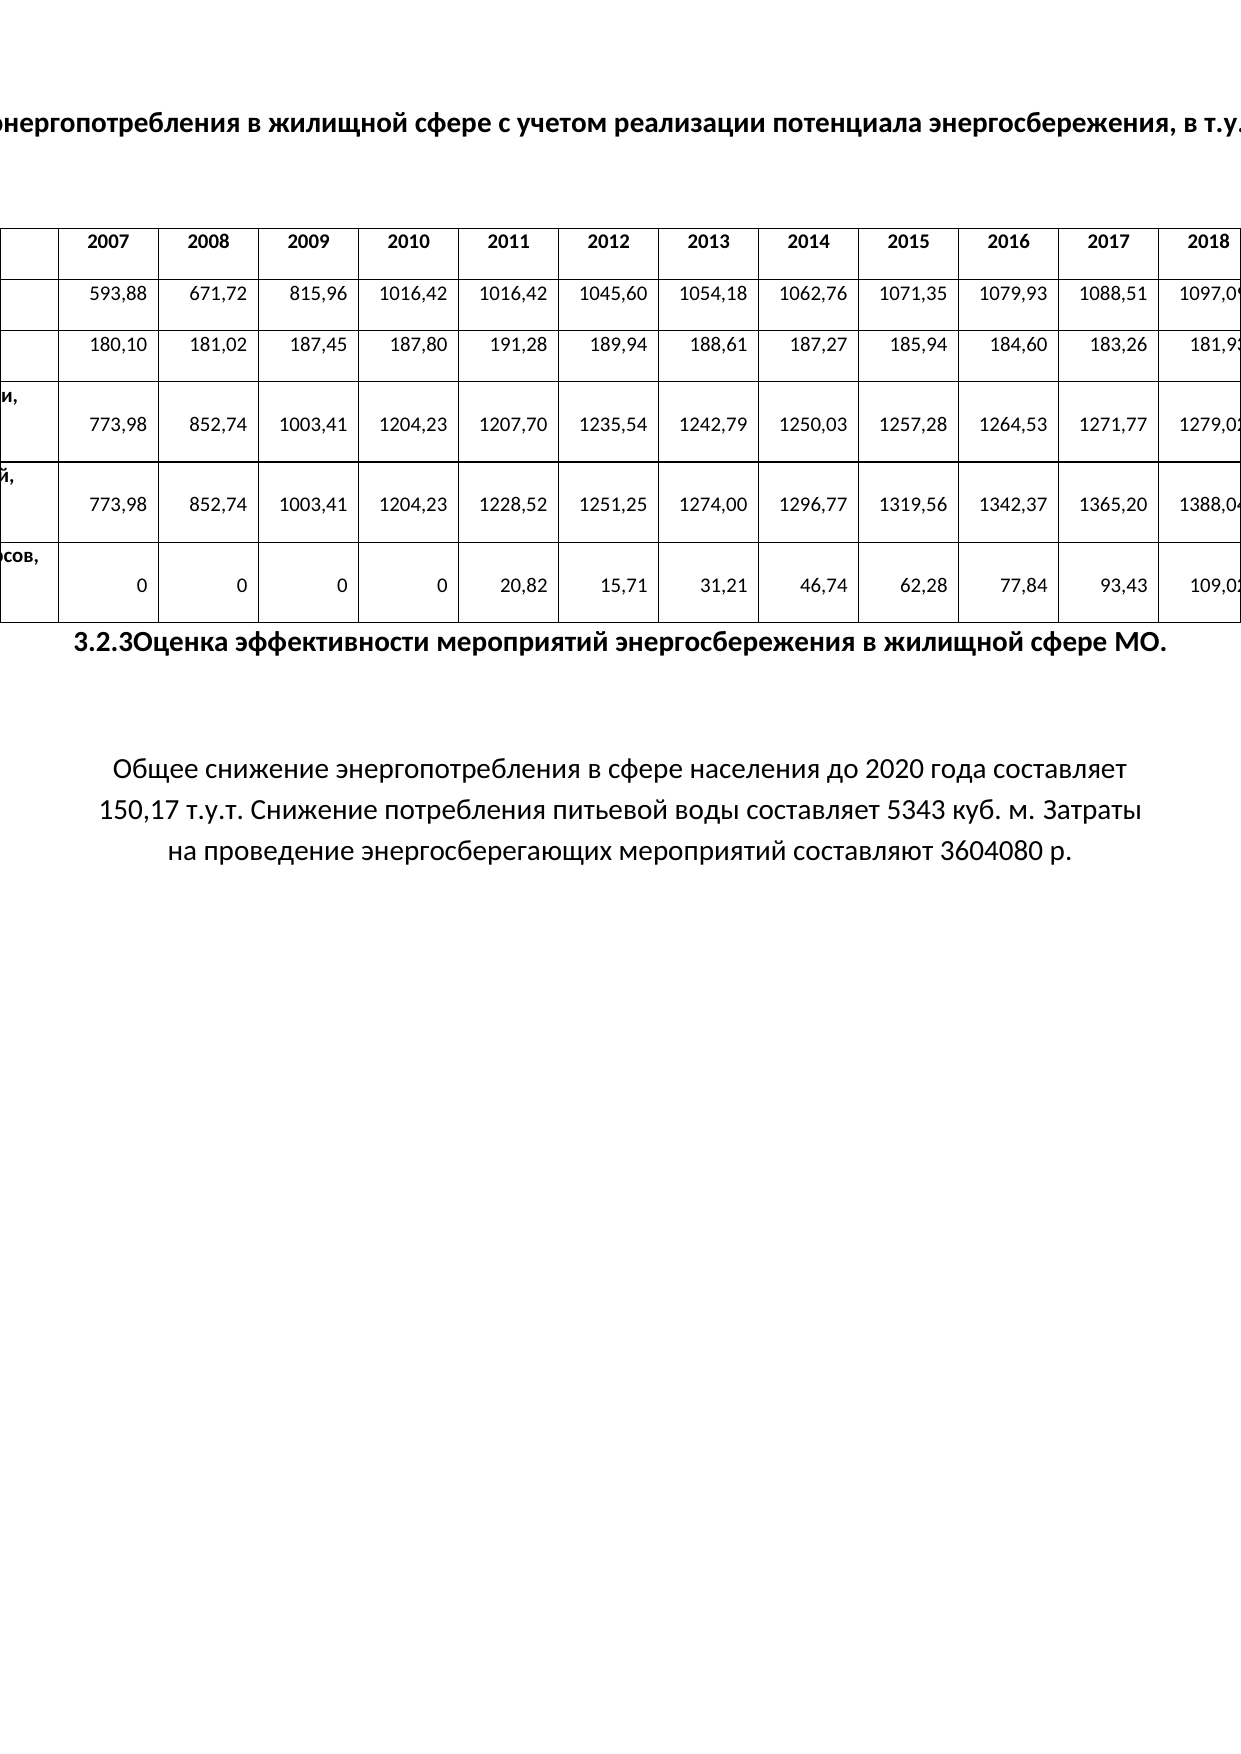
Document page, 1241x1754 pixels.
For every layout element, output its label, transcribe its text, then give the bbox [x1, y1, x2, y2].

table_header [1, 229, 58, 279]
table_header Структура энергопотребления в жилищной сфере с учетом реализации потенциала энергосбережения, в т.у.т. Таблица 8 3.2.3Оценка эффективности мероприятий энергосбережения в жилищной сфере МО. [0, 623, 1240, 683]
table_header Структура энергопотребления в жилищной сфере с учетом реализации потенциала энергосбережения, в т.у.т. Таблица 8 3.2.3Оценка эффективности мероприятий энергосбережения в жилищной сфере МО. [0, 42, 1240, 228]
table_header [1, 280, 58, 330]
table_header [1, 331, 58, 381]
text Общее снижение энергопотребления в сфере населения до 2020 года составляет 150,17 т.у.т. Снижение потребления питьевой воды составляет . Затраты на проведение энергосберегающих мероприятий составляют 3604080 р. [89, 750, 1152, 868]
